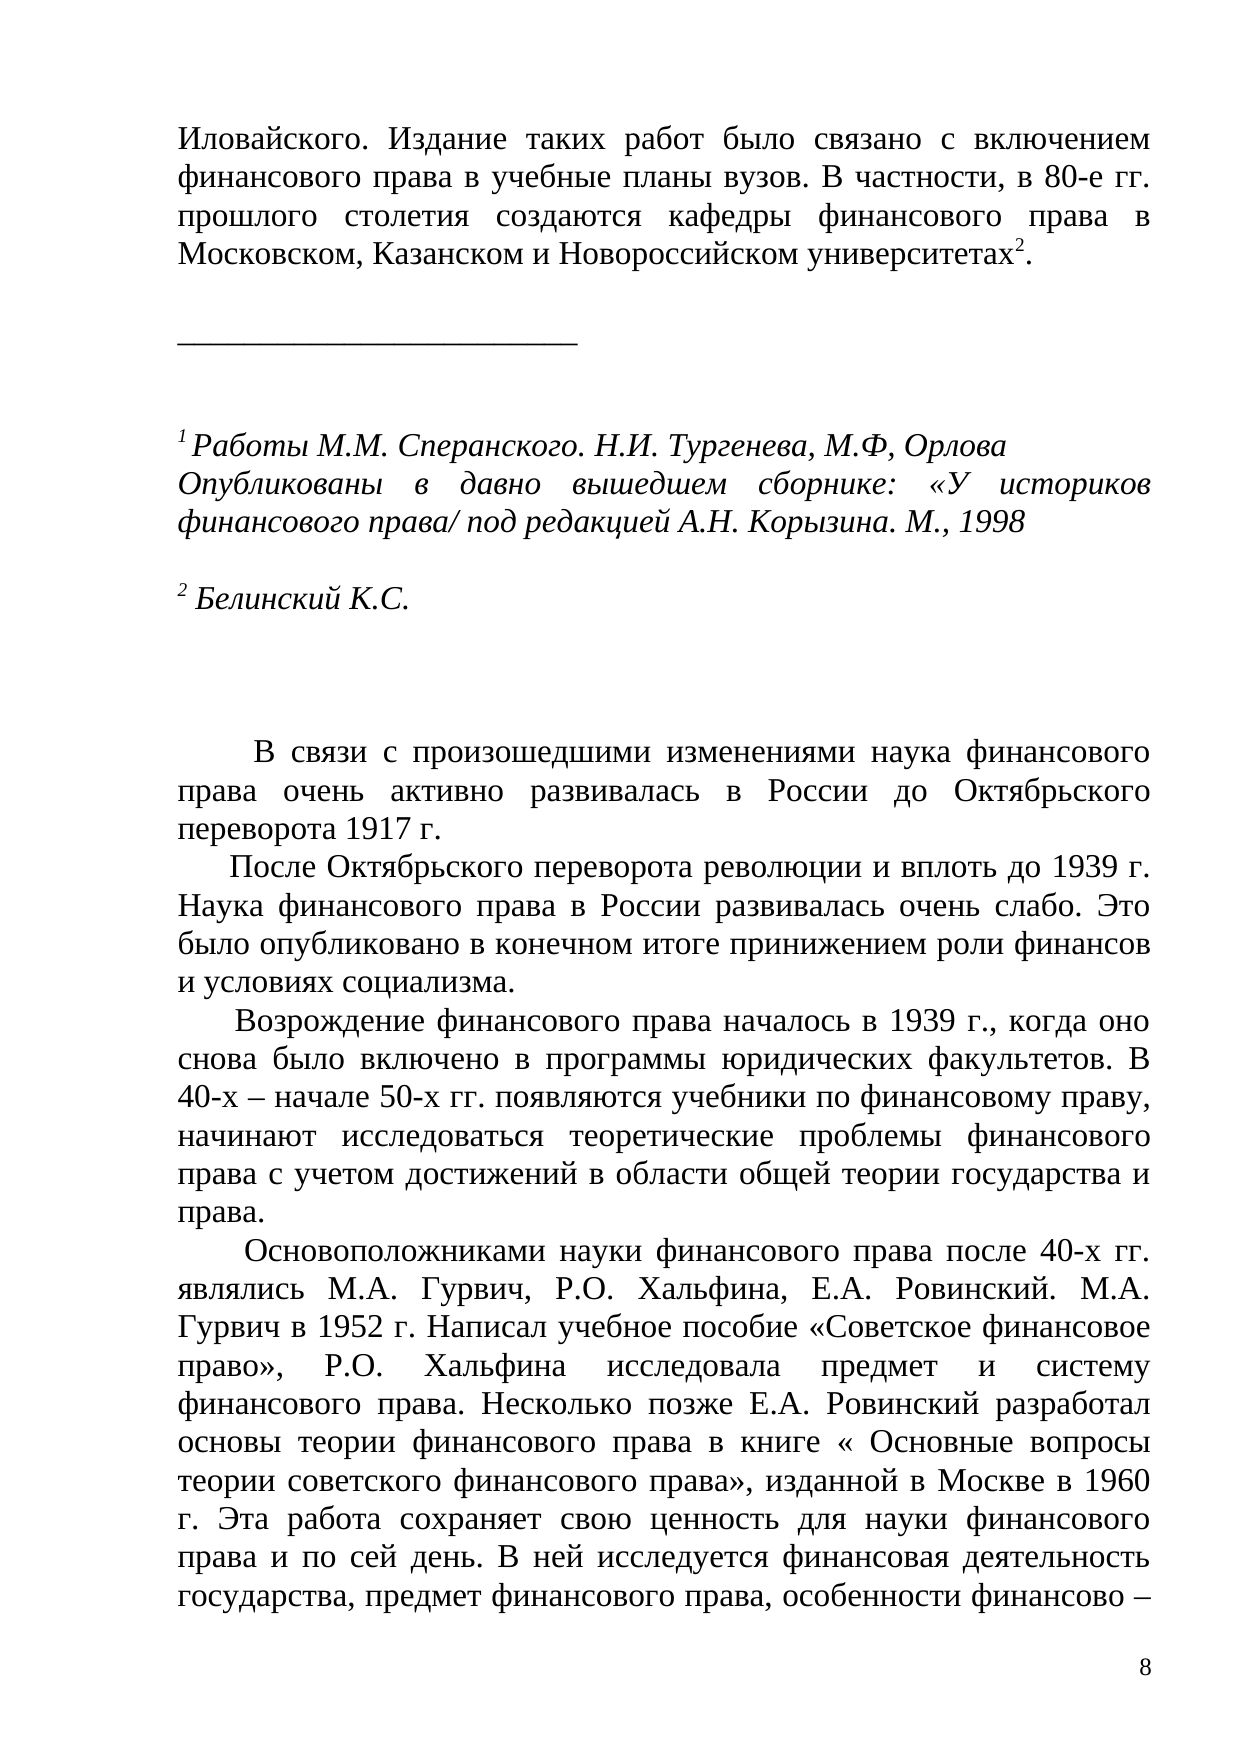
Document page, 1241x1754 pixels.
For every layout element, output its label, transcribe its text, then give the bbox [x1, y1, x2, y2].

text Возрождение финансового права началось в ., когда оно снова было включено в программы юридических факультетов. В 40-х – начале 50-х гг. появляются учебники по финансовому праву, начинают исследоваться теоретические проблемы финансового права с учетом достижений в области общей теории государства и права. [177, 1000, 1152, 1230]
text После Октябрьского переворота революции и вплоть до . Наука финансового права в России развивалась очень слабо. Это было опубликовано в конечном итоге принижением роли финансов и условиях социализма. [177, 846, 1152, 1000]
text В связи с произошедшими изменениями наука финансового права очень активно развивалась в России до Октябрьского переворота . [177, 731, 1152, 846]
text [177, 118, 1152, 271]
text ________________________ [177, 310, 1152, 348]
text 2 Белинский К.С. [177, 578, 1152, 616]
text 1 Работы М.М. Сперанского. Н.И. Тургенева, М.Ф, Орлова [177, 425, 1152, 463]
text Опубликованы в давно вышедшем сборнике: «У историков финансового права/ под редакцией А.Н. Корызина. М., 1998 [177, 463, 1152, 540]
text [177, 1230, 1152, 1613]
